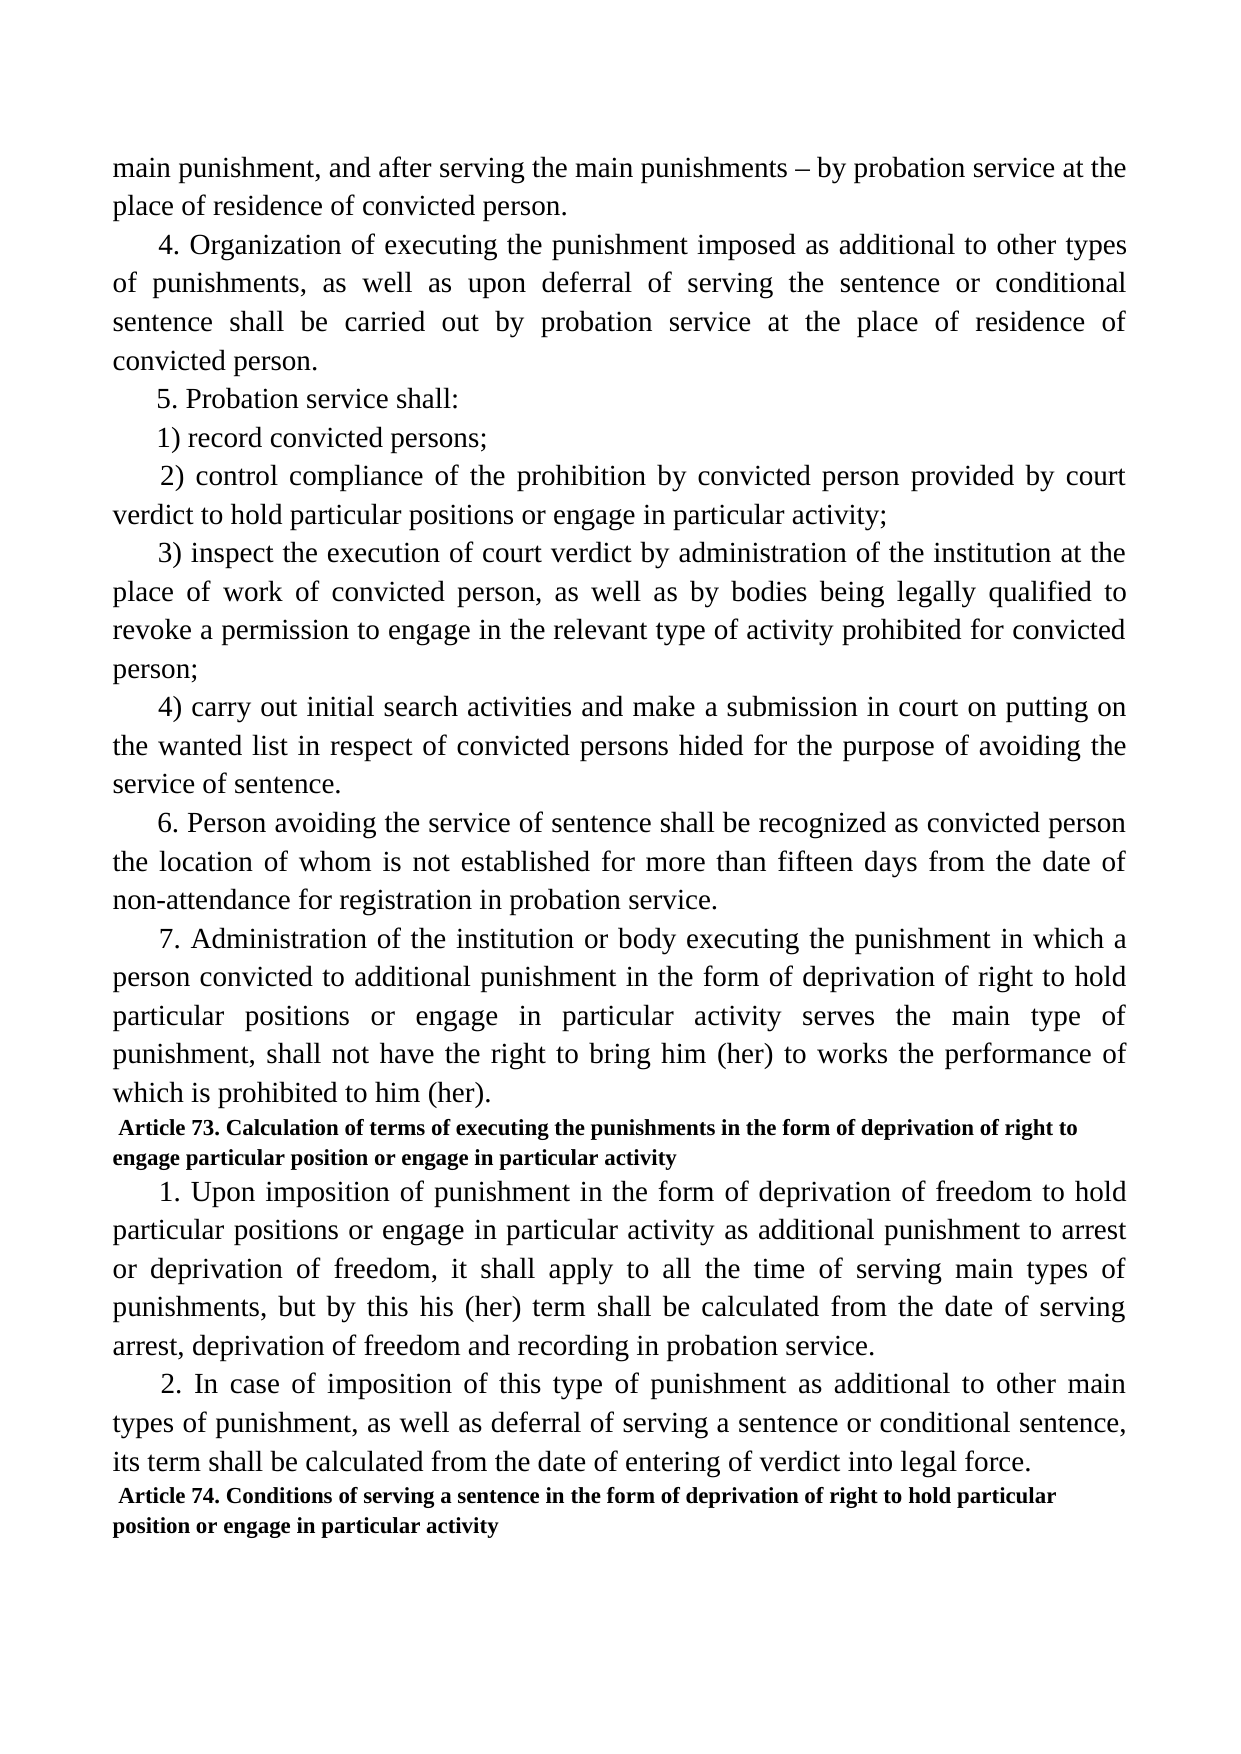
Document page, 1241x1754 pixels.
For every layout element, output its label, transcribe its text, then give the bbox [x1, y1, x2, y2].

text 1) record convicted persons; [112, 420, 1128, 453]
text 5. Probation service shall: [112, 381, 1128, 415]
text Article 74. Conditions of serving a sentence in the form of deprivation of right to hold particular position or engage in particular activity [112, 1482, 1128, 1539]
text 4) carry out initial search activities and make a submission in court on putting on the wanted list in respect of convicted persons hided for the purpose of avoiding the service of sentence. [112, 689, 1128, 800]
text 2) control compliance of the prohibition by convicted person provided by court verdict to hold particular positions or engage in particular activity; [112, 458, 1128, 530]
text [112, 150, 1128, 222]
text 4. Organization of executing the punishment imposed as additional to other types of punishments, as well as upon deferral of serving the sentence or conditional sentence shall be carried out by probation service at the place of residence of convicted person. [112, 227, 1128, 376]
text 7. Administration of the institution or body executing the punishment in which a person convicted to additional punishment in the form of deprivation of right to hold particular positions or engage in particular activity serves the main type of punishment, shall not have the right to bring him (her) to works the performance of which is prohibited to him (her). [112, 921, 1128, 1108]
text 6. Person avoiding the service of sentence shall be recognized as convicted person the location of whom is not established for more than fifteen days from the date of non-attendance for registration in probation service. [112, 805, 1128, 916]
text Article 73. Calculation of terms of executing the punishments in the form of deprivation of right to engage particular position or engage in particular activity [112, 1113, 1128, 1170]
text 3) inspect the execution of court verdict by administration of the institution at the place of work of convicted person, as well as by bodies being legally qualified to revoke a permission to engage in the relevant type of activity prohibited for convicted person; [112, 535, 1128, 684]
